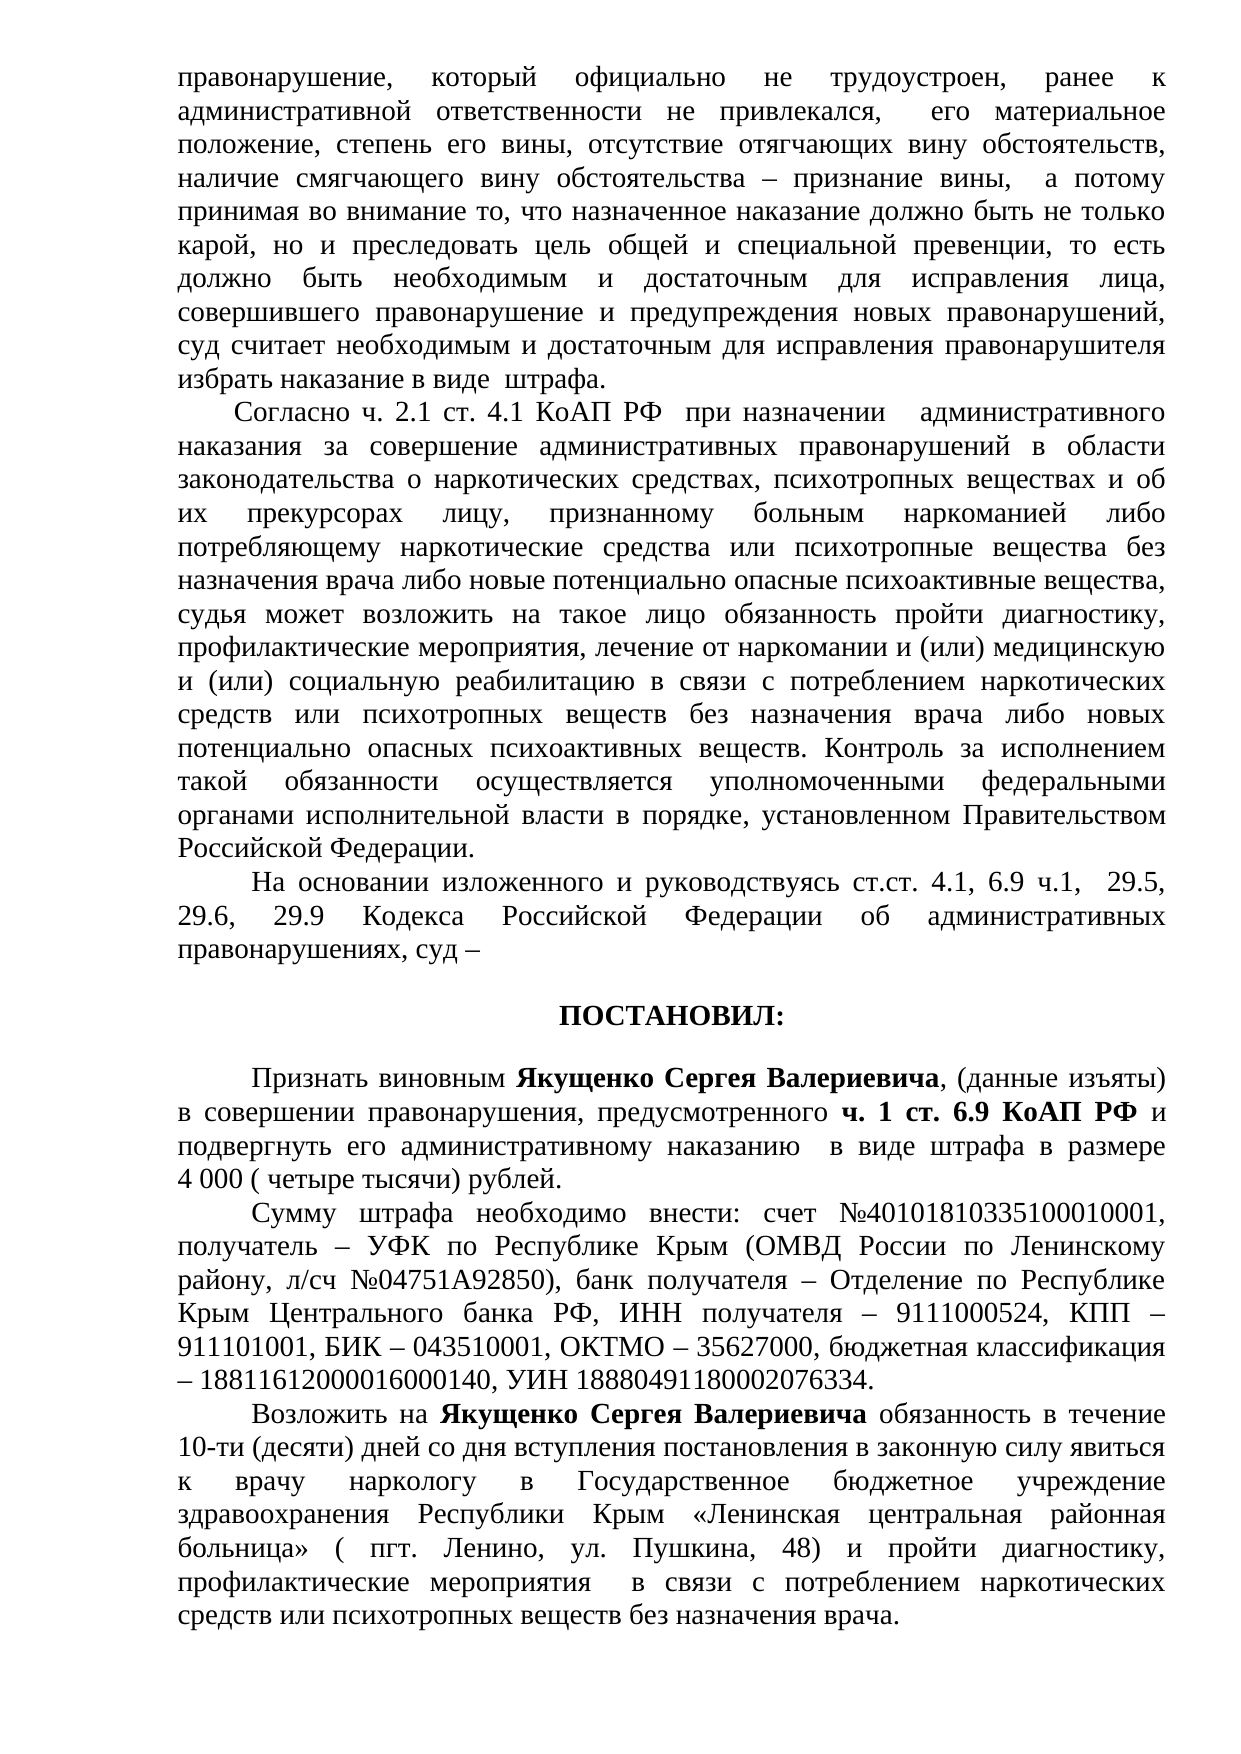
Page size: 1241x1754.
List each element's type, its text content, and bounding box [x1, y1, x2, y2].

text ПОСТАНОВИЛ: [177, 998, 1166, 1032]
text Согласно ч. 2.1 ст. 4.1 КоАП РФ при назначении административного наказания за совершение административных правонарушений в области законодательства о наркотических средствах, психотропных веществах и об их прекурсорах лицу, признанному больным наркоманией либо потребляющему наркотические средства или психотропные вещества без назначения врача либо новые потенциально опасные психоактивные вещества, судья может возложить на такое лицо обязанность пройти диагностику, профилактические мероприятия, лечение от наркомании и (или) медицинскую и (или) социальную реабилитацию в связи с потреблением наркотических средств или психотропных веществ без назначения врача либо новых потенциально опасных психоактивных веществ. Контроль за исполнением такой обязанности осуществляется уполномоченными федеральными органами исполнительной власти в порядке, установленном Правительством Российской Федерации. [177, 394, 1166, 864]
text Возложить на Якущенко Сергея Валериевича обязанность в течение 10-ти (десяти) дней со дня вступления постановления в законную силу явиться к врачу наркологу в Государственное бюджетное учреждение здравоохранения Республики Крым «Ленинская центральная районная больница» ( пгт. Ленино, ул. Пушкина, 48) и пройти диагностику, профилактические мероприятия в связи с потреблением наркотических средств или психотропных веществ без назначения врача. [177, 1396, 1166, 1631]
text Сумму штрафа необходимо внести: счет №40101810335100010001, получатель – УФК по Республике Крым (ОМВД России по Ленинскому району, л/сч №04751А92850), банк получателя – Отделение по Республике Крым Центрального банка РФ, ИНН получателя – 9111000524, КПП – 911101001, БИК – 043510001, ОКТМО – 35627000, бюджетная классификация – 18811612000016000140, УИН 18880491180002076334. [177, 1195, 1166, 1396]
text Признать виновным Якущенко Сергея Валериевича, (данные изъяты) в совершении правонарушения, предусмотренного ч. 1 ст. 6.9 КоАП РФ и подвергнуть его административному наказанию в виде штрафа в размере 4 000 ( четыре тысячи) рублей. [177, 1061, 1166, 1195]
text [177, 59, 1166, 394]
text На основании изложенного и руководствуясь ст.ст. 4.1, 6.9 ч.1, 29.5, 29.6, 29.9 Кодекса Российской Федерации об административных правонарушениях, суд – [177, 864, 1166, 965]
